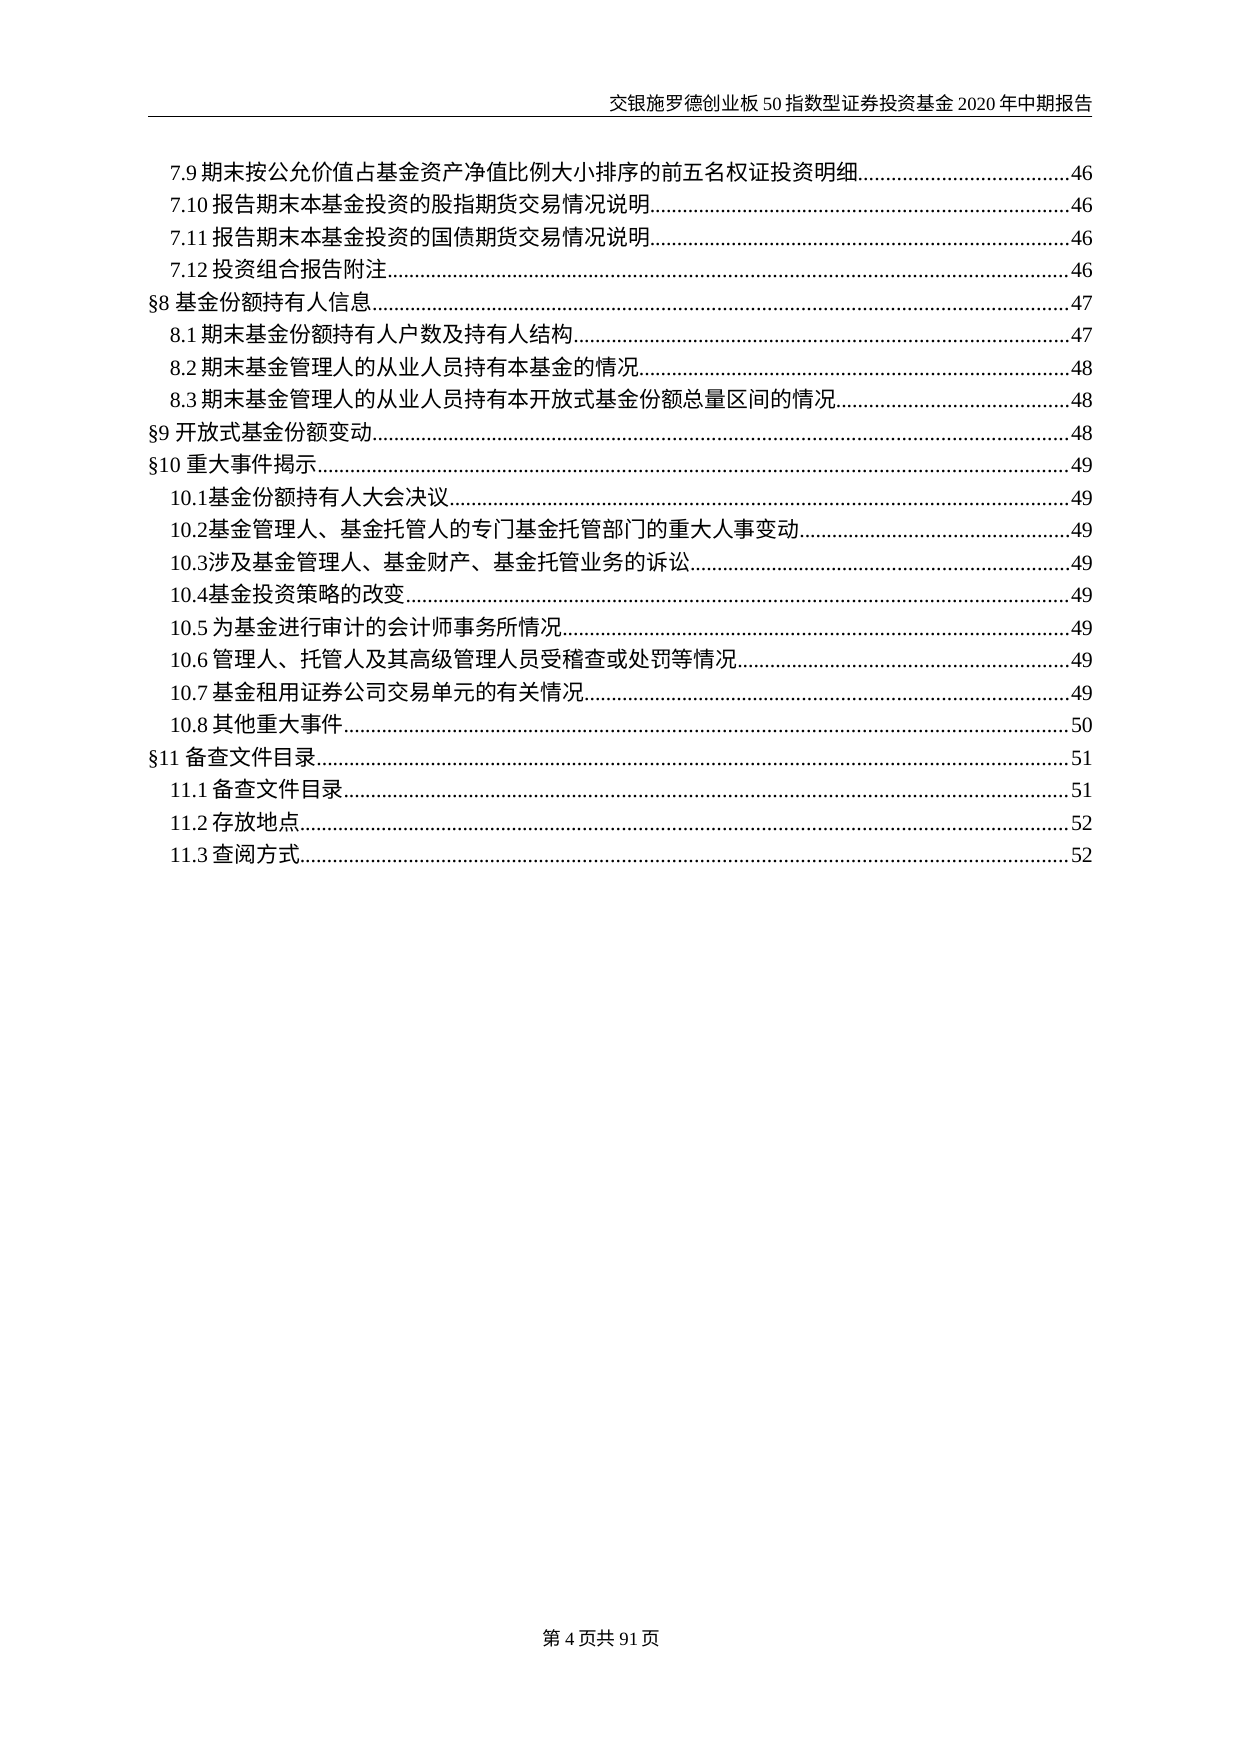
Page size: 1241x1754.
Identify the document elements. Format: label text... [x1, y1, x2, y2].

text 8.3期末基金管理人的从业人员持有本开放式基金份额总量区间的情况 48 [148, 382, 1092, 414]
text §11 备查文件目录 51 [148, 739, 1092, 772]
text 7.9期末按公允价值占基金资产净值比例大小排序的前五名权证投资明细 46 [148, 154, 1092, 187]
text 10.3 涉及基金管理人、基金财产、基金托管业务的诉讼 49 [148, 544, 1092, 577]
text 10.6管理人、托管人及其高级管理人员受稽查或处罚等情况 49 [148, 642, 1092, 674]
text 10.1 基金份额持有人大会决议 49 [148, 479, 1092, 512]
text 8.2期末基金管理人的从业人员持有本基金的情况 48 [148, 349, 1092, 382]
text 10.4 基金投资策略的改变 49 [148, 577, 1092, 609]
text 7.12投资组合报告附注 46 [148, 252, 1092, 284]
text 11.1备查文件目录 51 [148, 772, 1092, 804]
text 7.11报告期末本基金投资的国债期货交易情况说明 46 [148, 219, 1092, 252]
text 10.7基金租用证券公司交易单元的有关情况 49 [148, 674, 1092, 707]
text §9 开放式基金份额变动 48 [148, 414, 1092, 447]
text 11.2存放地点 52 [148, 804, 1092, 837]
text 8.1期末基金份额持有人户数及持有人结构 47 [148, 317, 1092, 349]
text 10.2 基金管理人、基金托管人的专门基金托管部门的重大人事变动 49 [148, 512, 1092, 544]
text 10.5为基金进行审计的会计师事务所情况 49 [148, 609, 1092, 642]
text §8 基金份额持有人信息 47 [148, 284, 1092, 317]
text 10.8其他重大事件 50 [148, 707, 1092, 739]
text 11.3查阅方式 52 [148, 837, 1092, 869]
text 7.10报告期末本基金投资的股指期货交易情况说明 46 [148, 187, 1092, 219]
text §10 重大事件揭示 49 [148, 447, 1092, 479]
